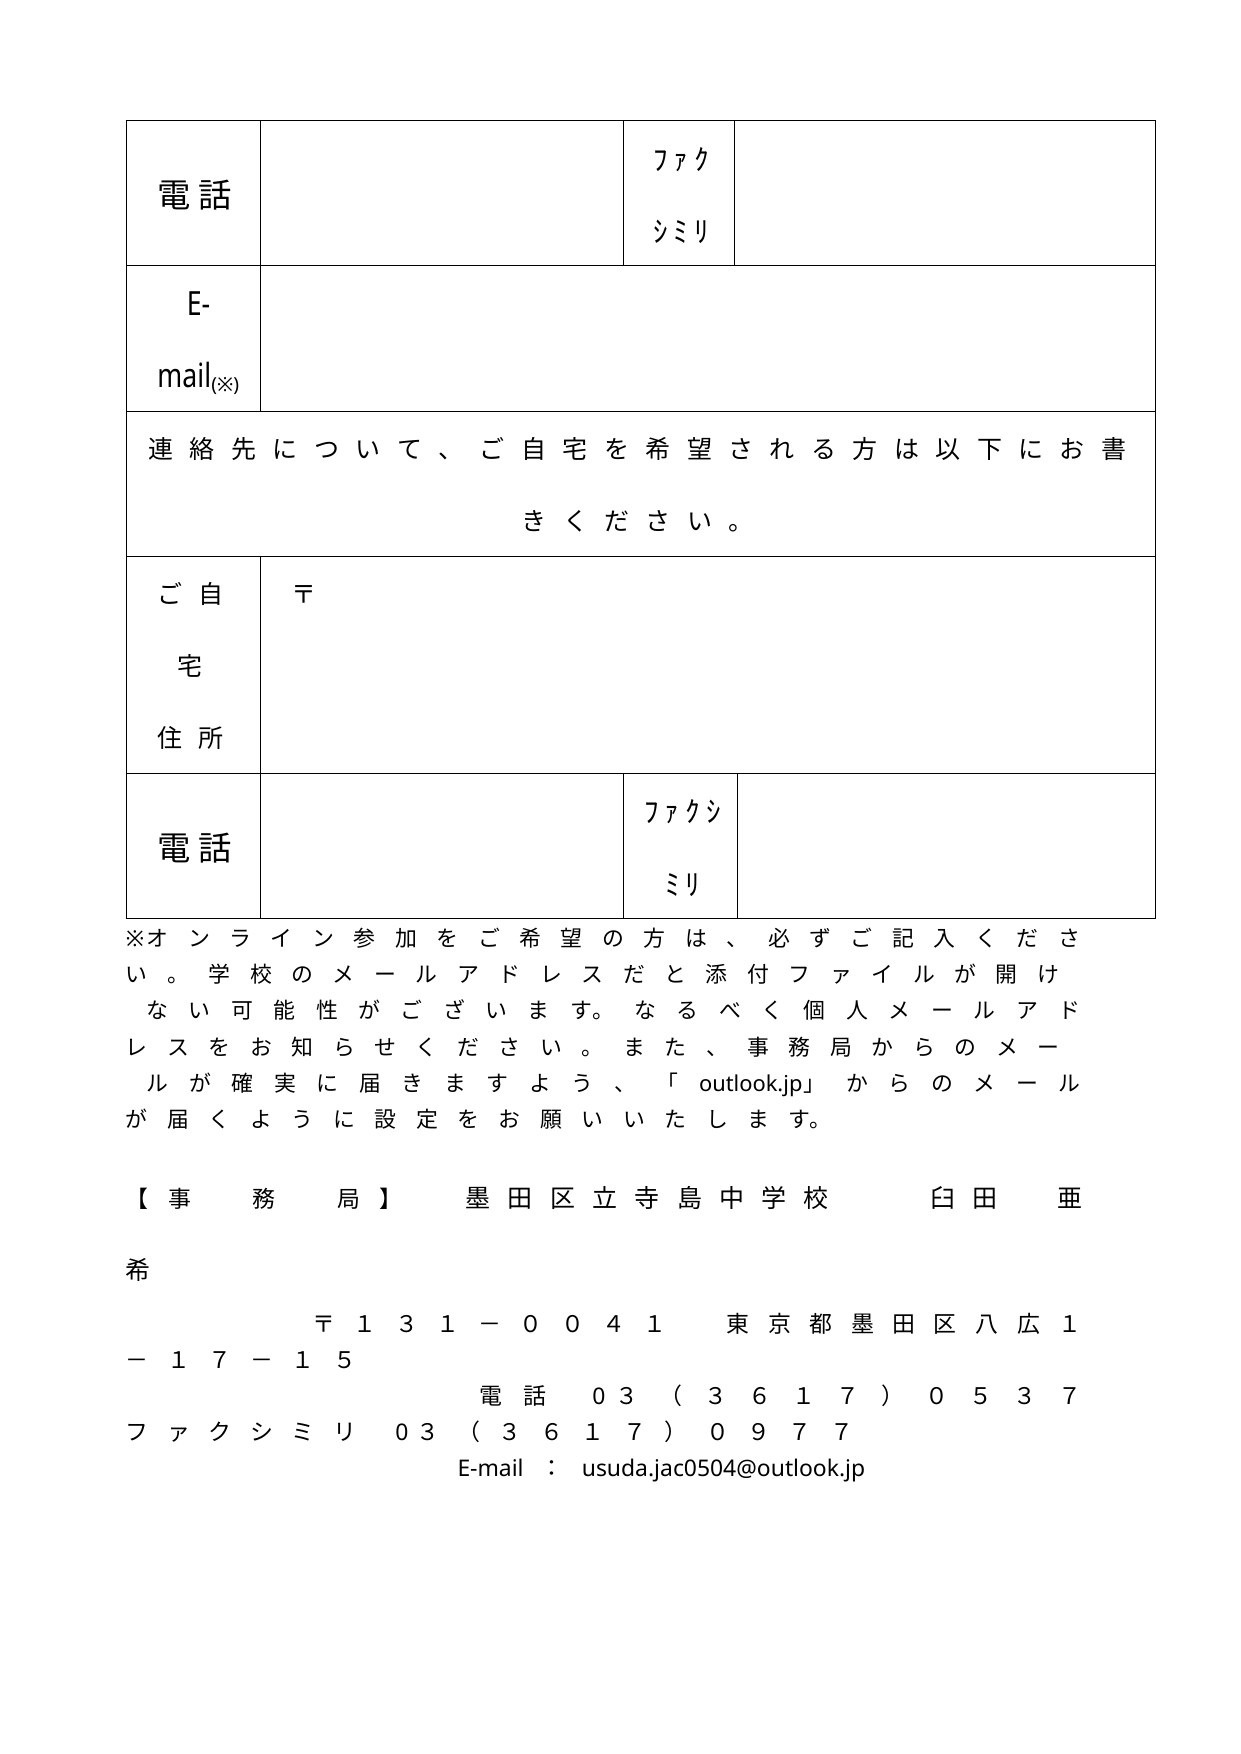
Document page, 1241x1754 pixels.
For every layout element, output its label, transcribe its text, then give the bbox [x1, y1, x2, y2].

table_cell [261, 774, 623, 918]
text ルが確実に届きますよう、「outlook.jp」からのメールが届くように設定をお願いいたします。 [126, 1063, 1100, 1136]
text 【事 務 局】 墨田区立寺島中学校 臼田 亜希 [126, 1161, 1100, 1305]
table_cell [261, 266, 1155, 411]
table_cell 電話 [127, 121, 260, 265]
table_cell 電話 [127, 774, 260, 918]
text ない可能性がございます。なるべく個人メールアドレスをお知らせください。また、事務局からのメー [126, 991, 1100, 1063]
table_cell [735, 121, 1155, 265]
table_cell [738, 774, 1155, 918]
table_cell 〒 [261, 557, 1155, 773]
table_cell 連絡先について、ご自宅を希望される方は以下にお書きください。 [127, 412, 1155, 556]
table_cell ﾌｧｸｼﾐﾘ [624, 121, 734, 265]
table_cell ご自宅 住所 [127, 557, 260, 773]
text 〒１３１－００４１ 東京都墨田区八広１－１７－１５ [126, 1305, 1100, 1377]
text E-mail：usuda.jac0504@outlook.jp [126, 1449, 1100, 1485]
table_cell E-mail(※) [127, 266, 260, 411]
text 電話 0３（３６１７）０５３７ ファクシミリ 0３（３６１７）０９７７ [126, 1377, 1100, 1449]
table_cell ﾌｧｸｼﾐﾘ [624, 774, 737, 918]
table_cell [261, 121, 623, 265]
text ※オンライン参加をご希望の方は、必ずご記入ください。学校のメールアドレスだと添付ファイルが開け [126, 919, 1100, 991]
